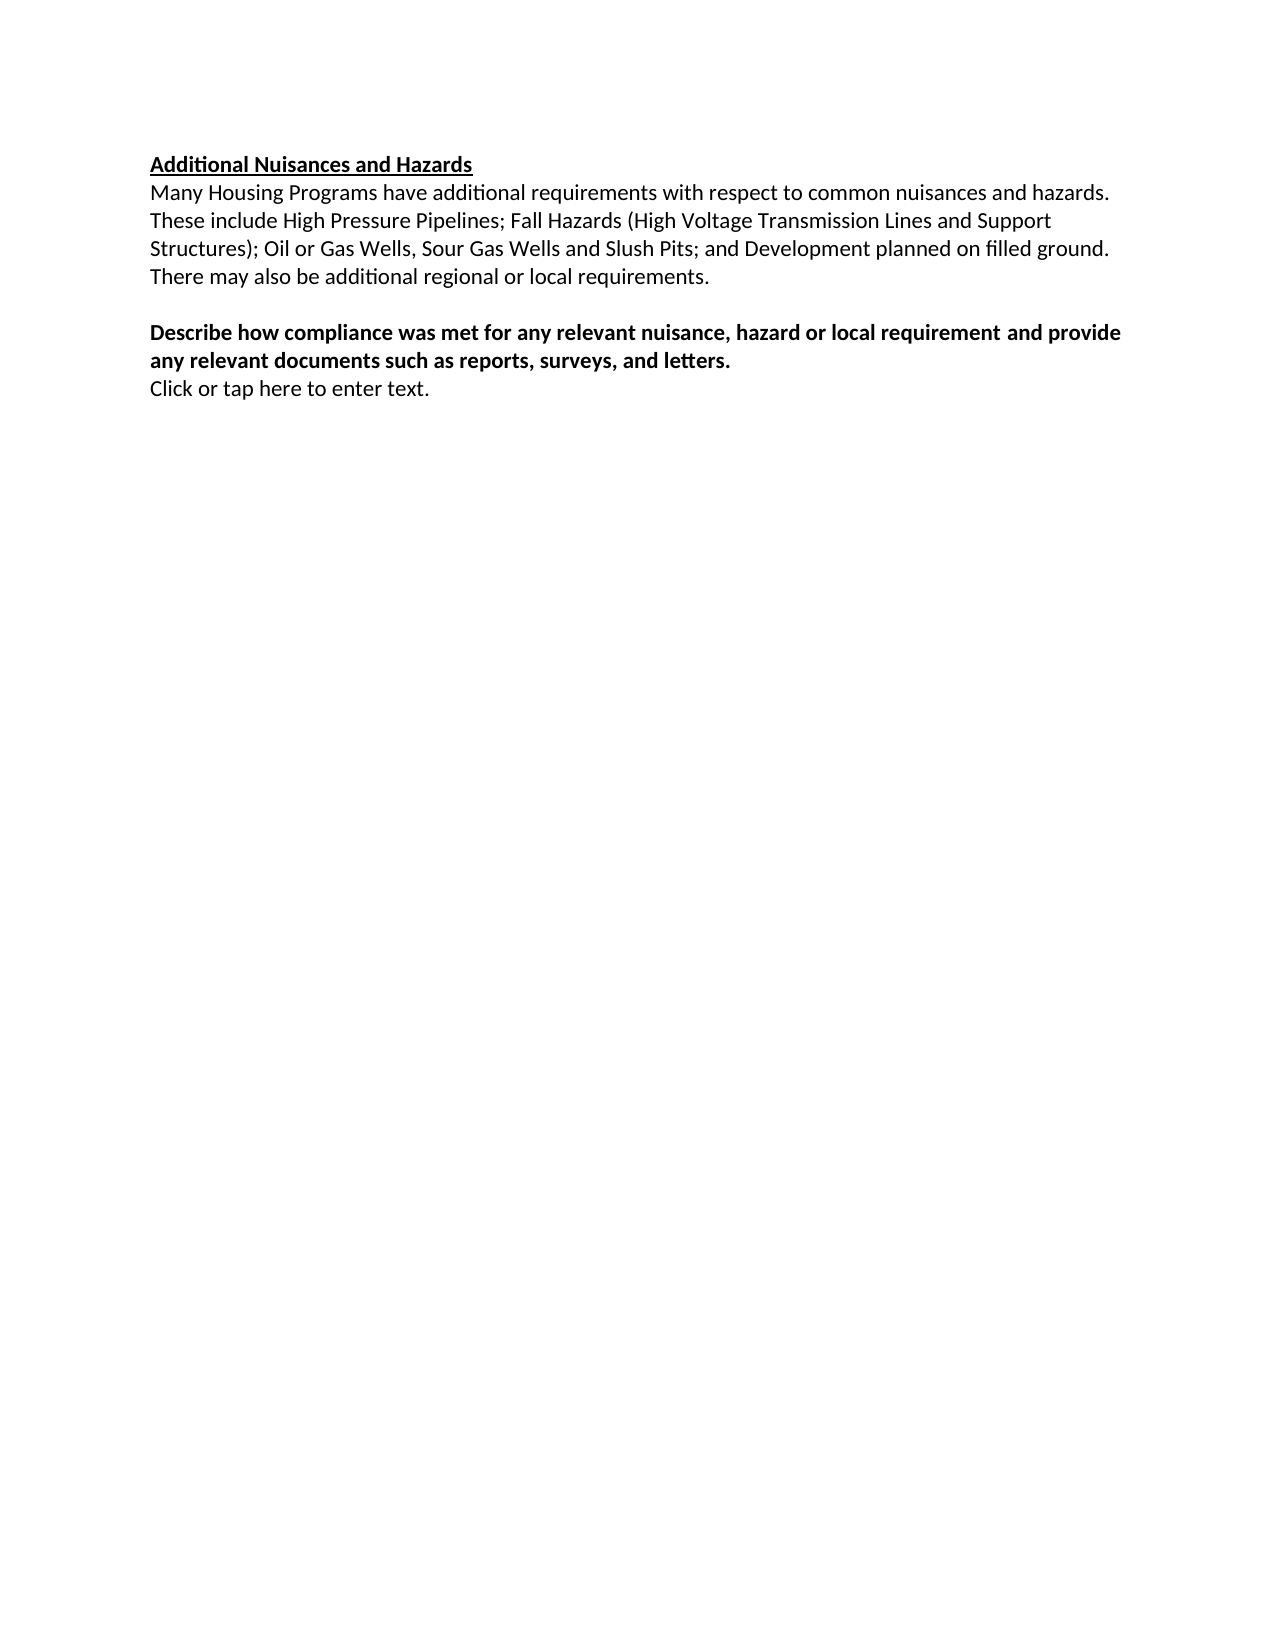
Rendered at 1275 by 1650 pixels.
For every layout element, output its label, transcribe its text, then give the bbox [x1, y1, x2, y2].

text Many Housing Programs have additional requirements with respect to common nuisances and hazards. These include High Pressure Pipelines; Fall Hazards (High Voltage Transmission Lines and Support Structures); Oil or Gas Wells, Sour Gas Wells and Slush Pits; and Development planned on filled ground. There may also be additional regional or local requirements. [150, 178, 1125, 290]
text Describe how compliance was met for any relevant nuisance, hazard or local requirement and provide any relevant documents such as reports, surveys, and letters. [150, 318, 1125, 374]
text Additional Nuisances and Hazards [150, 150, 1125, 178]
